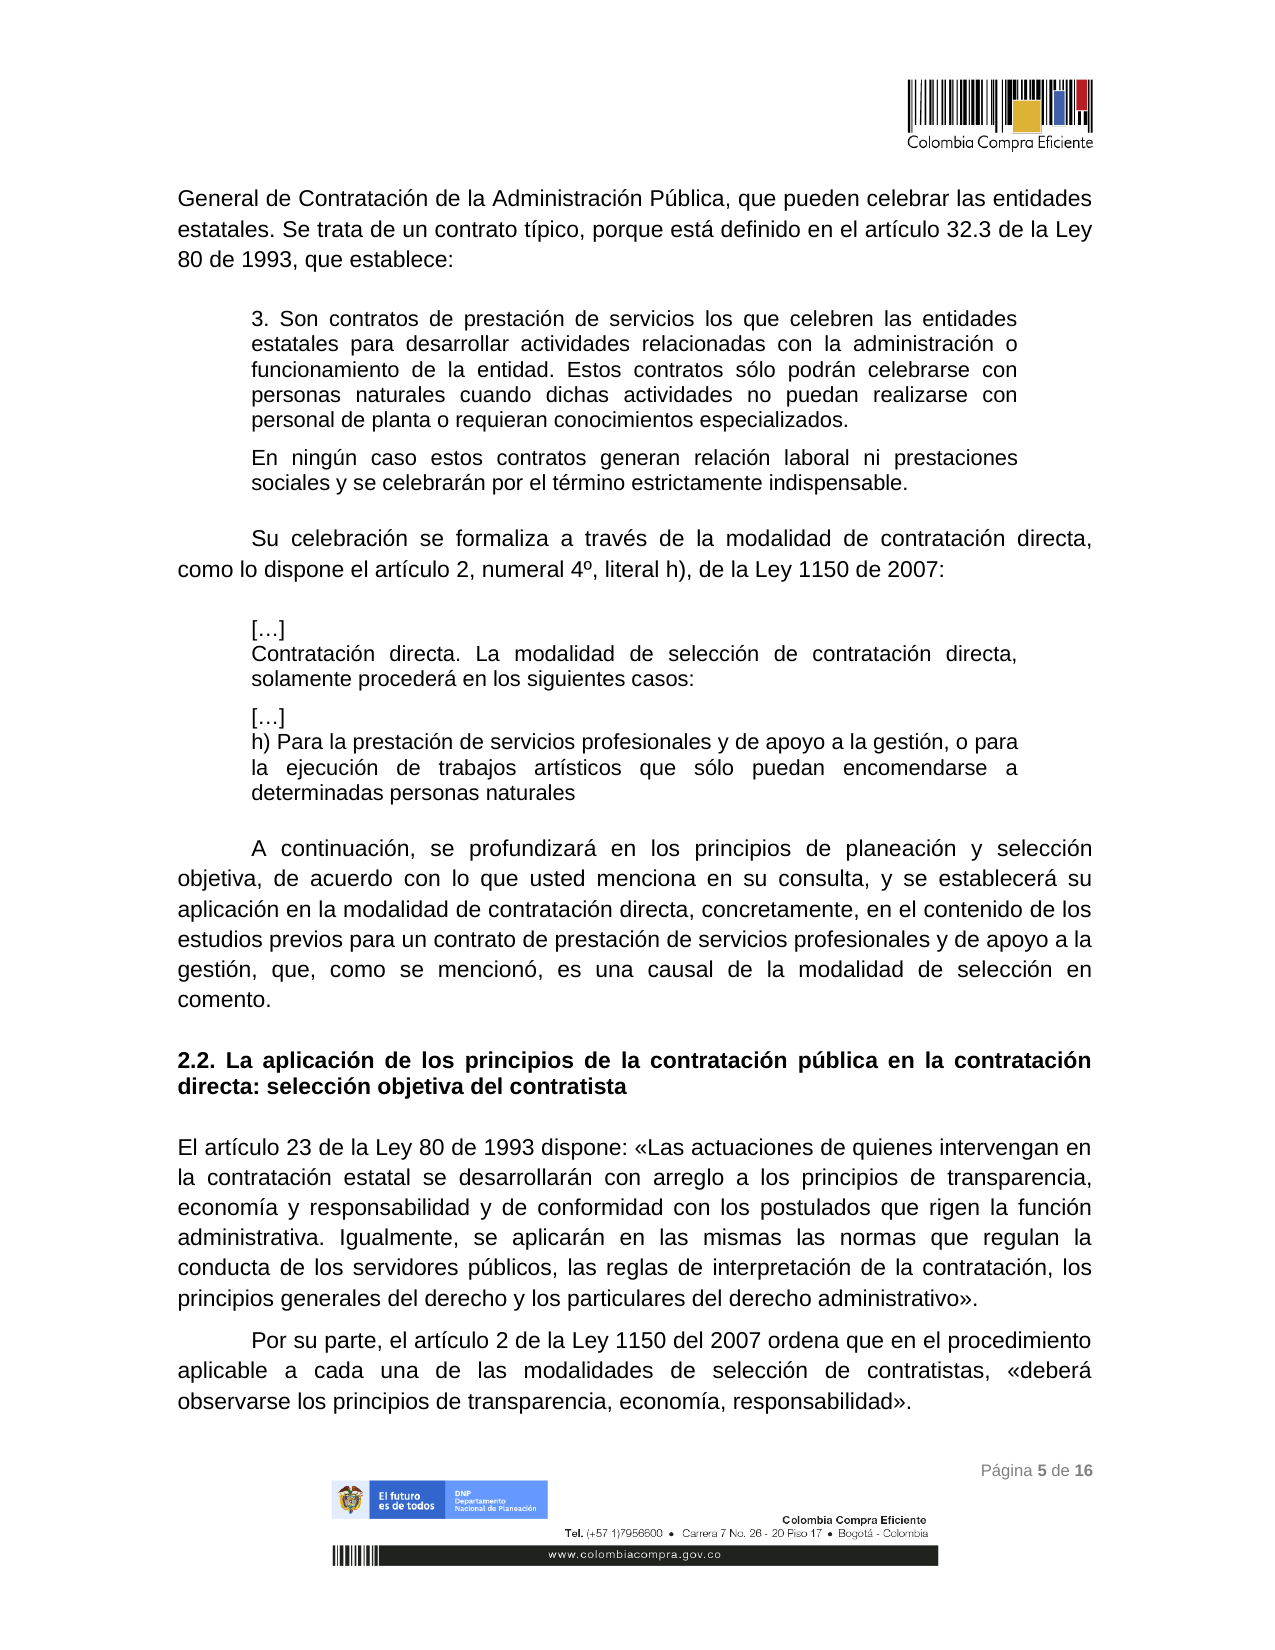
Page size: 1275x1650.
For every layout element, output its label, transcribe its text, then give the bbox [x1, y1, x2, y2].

text A continuación, se profundizará en los principios de planeación y selección objetiva, de acuerdo con lo que usted menciona en su consulta, y se establecerá su aplicación en la modalidad de contratación directa, concretamente, en el contenido de los estudios previos para un contrato de prestación de servicios profesionales y de apoyo a la gestión, que, como se mencionó, es una causal de la modalidad de selección en comento. [177, 835, 1093, 1012]
text […] [251, 704, 1019, 729]
text En ningún caso estos contratos generan relación laboral ni prestaciones sociales y se celebrarán por el término estrictamente indispensable. [251, 445, 1019, 495]
text Su celebración se formaliza a través de la modalidad de contratación directa, como lo dispone el artículo 2, numeral 4º, literal h), de la Ley 1150 de 2007: [177, 525, 1093, 582]
text […] [251, 616, 1019, 641]
text Por su parte, el artículo 2 de la Ley 1150 del 2007 ordena que en el procedimiento aplicable a cada una de las modalidades de selección de contratistas, «deberá observarse los principios de transparencia, economía, responsabilidad». [177, 1327, 1093, 1414]
subtitle 2.2. La aplicación de los principios de la contratación pública en la contratación directa: selección objetiva del contratista [177, 1047, 1093, 1099]
picture [899, 73, 1099, 155]
text h) Para la prestación de servicios profesionales y de apoyo a la gestión, o para la ejecución de trabajos artísticos que sólo puedan encomendarse a determinadas personas naturales [251, 729, 1019, 805]
picture [331, 1480, 939, 1566]
text 3. Son contratos de prestación de servicios los que celebren las entidades estatales para desarrollar actividades relacionadas con la administración o funcionamiento de la entidad. Estos contratos sólo podrán celebrarse con personas naturales cuando dichas actividades no puedan realizarse con personal de planta o requieran conocimientos especializados. [251, 306, 1019, 432]
text El artículo 23 de la Ley 80 de 1993 dispone: «Las actuaciones de quienes intervengan en la contratación estatal se desarrollarán con arreglo a los principios de transparencia, economía y responsabilidad y de conformidad con los postulados que rigen la función administrativa. Igualmente, se aplicarán en las mismas las normas que regulan la conducta de los servidores públicos, las reglas de interpretación de la contratación, los principios generales del derecho y los particulares del derecho administrativo». [177, 1133, 1093, 1311]
text Contratación directa. La modalidad de selección de contratación directa, solamente procederá en los siguientes casos: [251, 641, 1019, 692]
